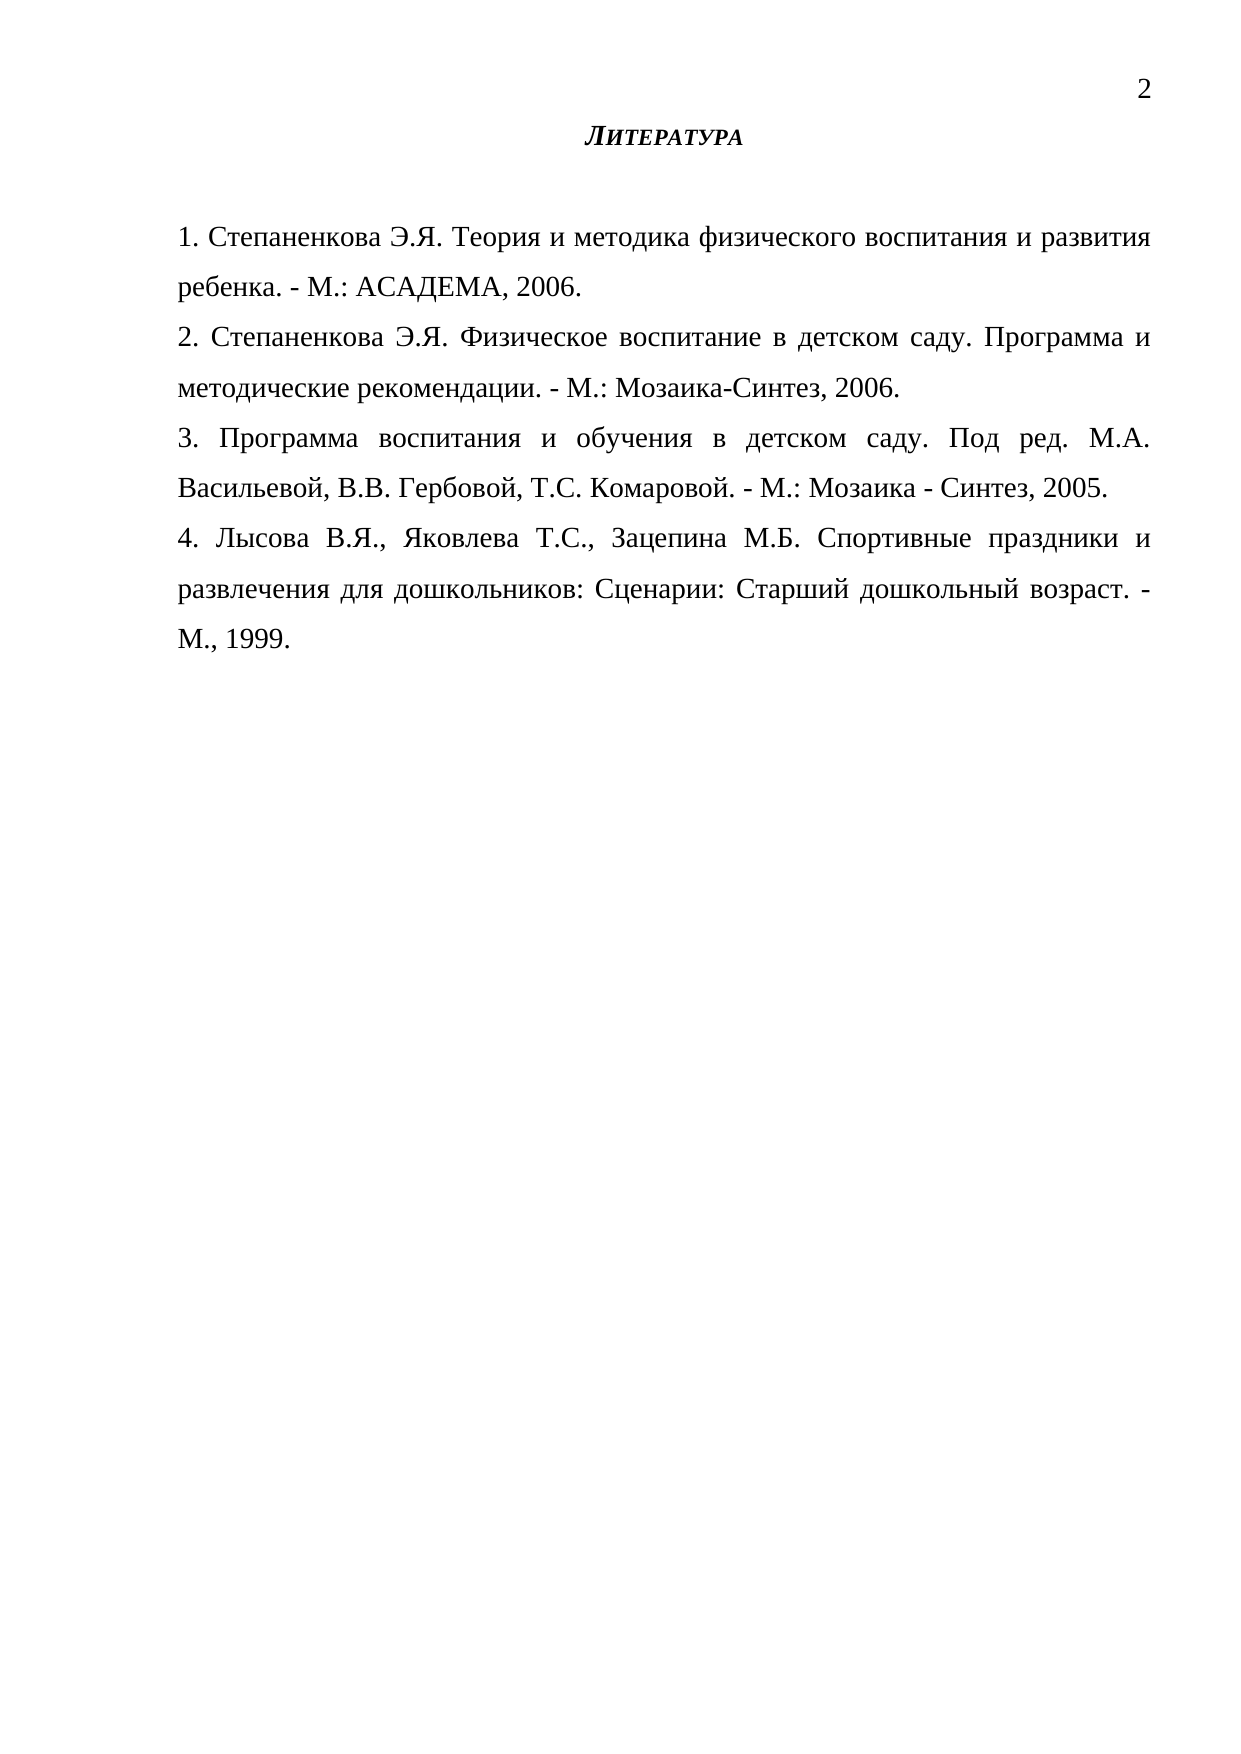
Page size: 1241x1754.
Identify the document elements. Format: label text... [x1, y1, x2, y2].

subtitle Литература [177, 118, 1152, 152]
text 1. Степаненкова Э.Я. Теория и методика физического воспитания и развития ребенка. - М.: АСАДЕМА, 2006. [177, 219, 1152, 303]
text 4. Лысова В.Я., Яковлева Т.С., Зацепина М.Б. Спортивные праздники и развлечения для дошкольников: Сценарии: Старший дошкольный возраст. - М., 1999. [177, 521, 1152, 655]
text 2. Степаненкова Э.Я. Физическое воспитание в детском саду. Программа и методические рекомендации. - М.: Мозаика-Синтез, 2006. [177, 319, 1152, 403]
text 3. Программа воспитания и обучения в детском саду. Под ред. М.А. Васильевой, В.В. Гербовой, Т.С. Комаровой. - М.: Мозаика - Синтез, 2005. [177, 420, 1152, 504]
